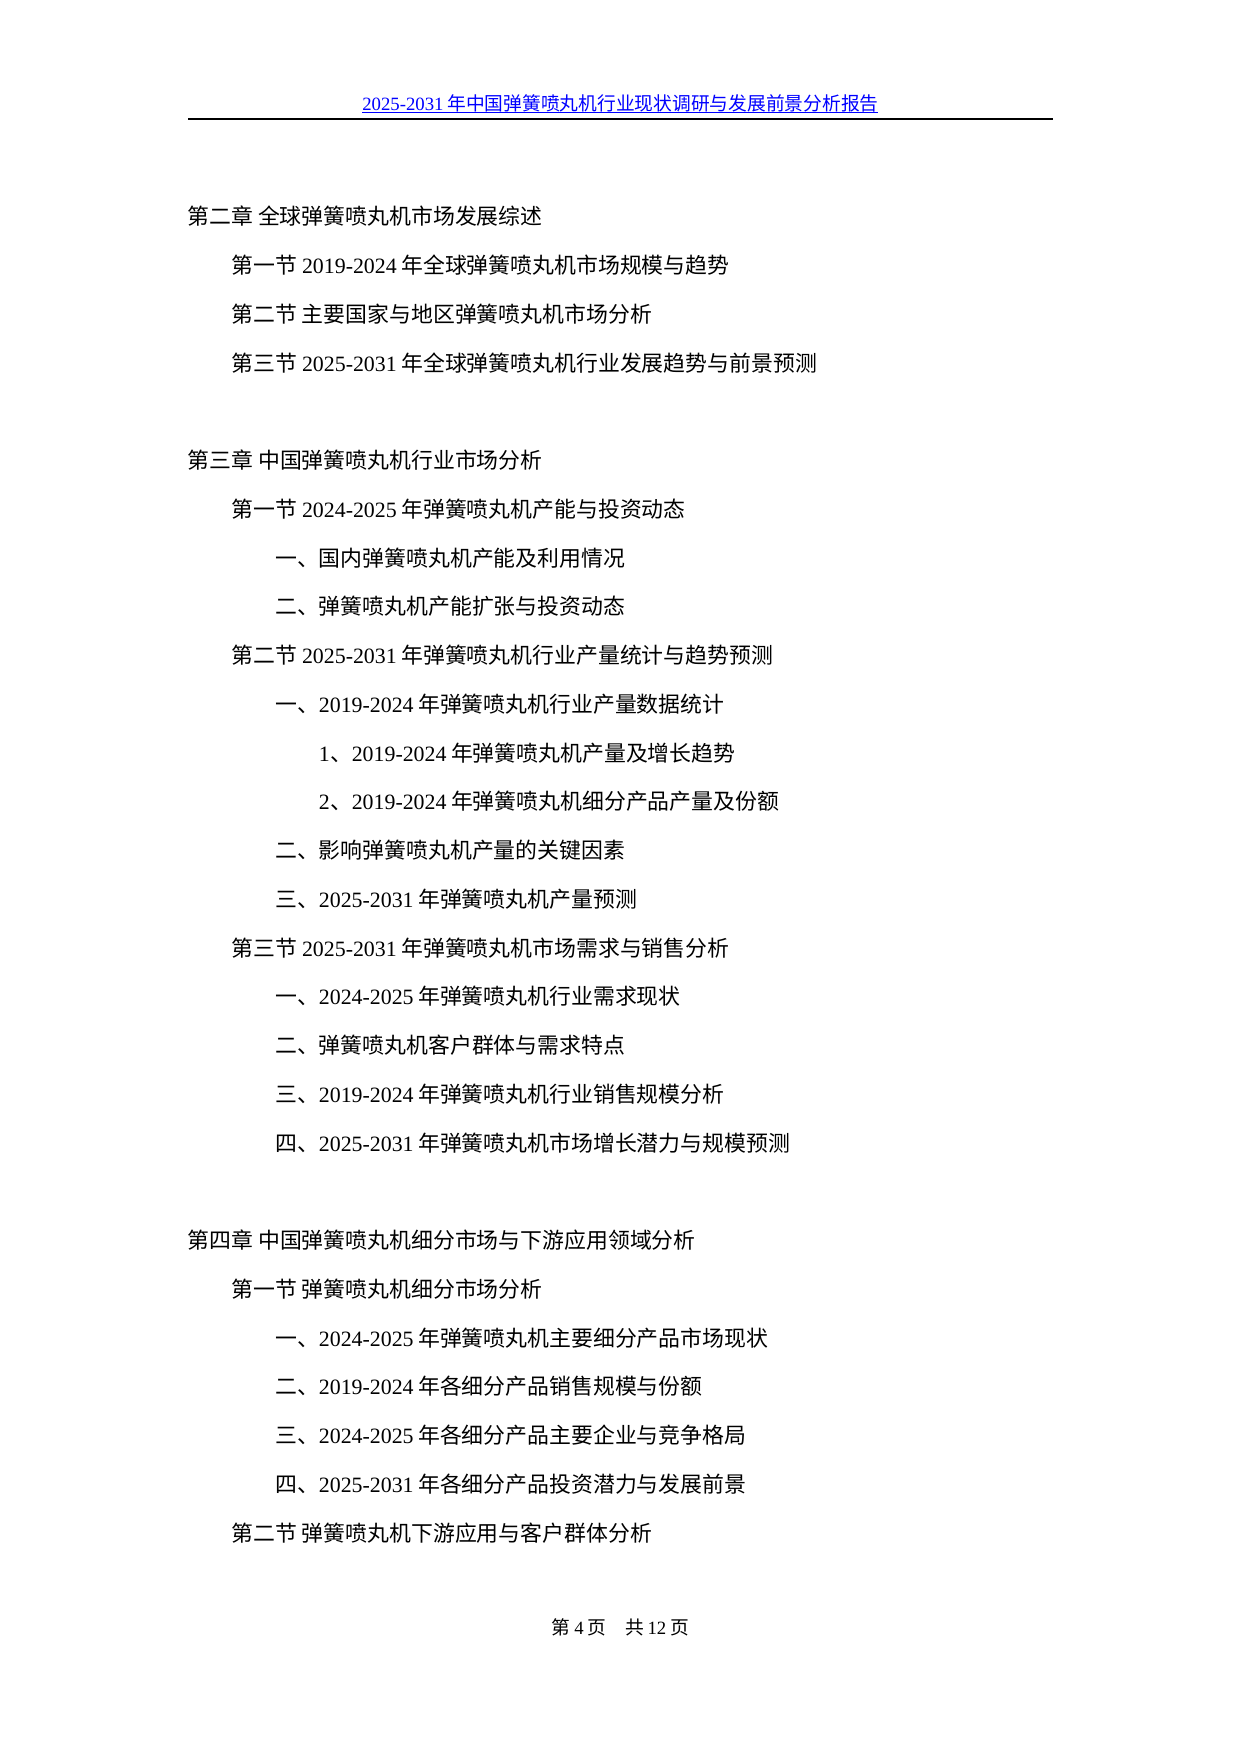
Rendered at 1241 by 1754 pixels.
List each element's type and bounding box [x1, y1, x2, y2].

text [187, 150, 1053, 1548]
